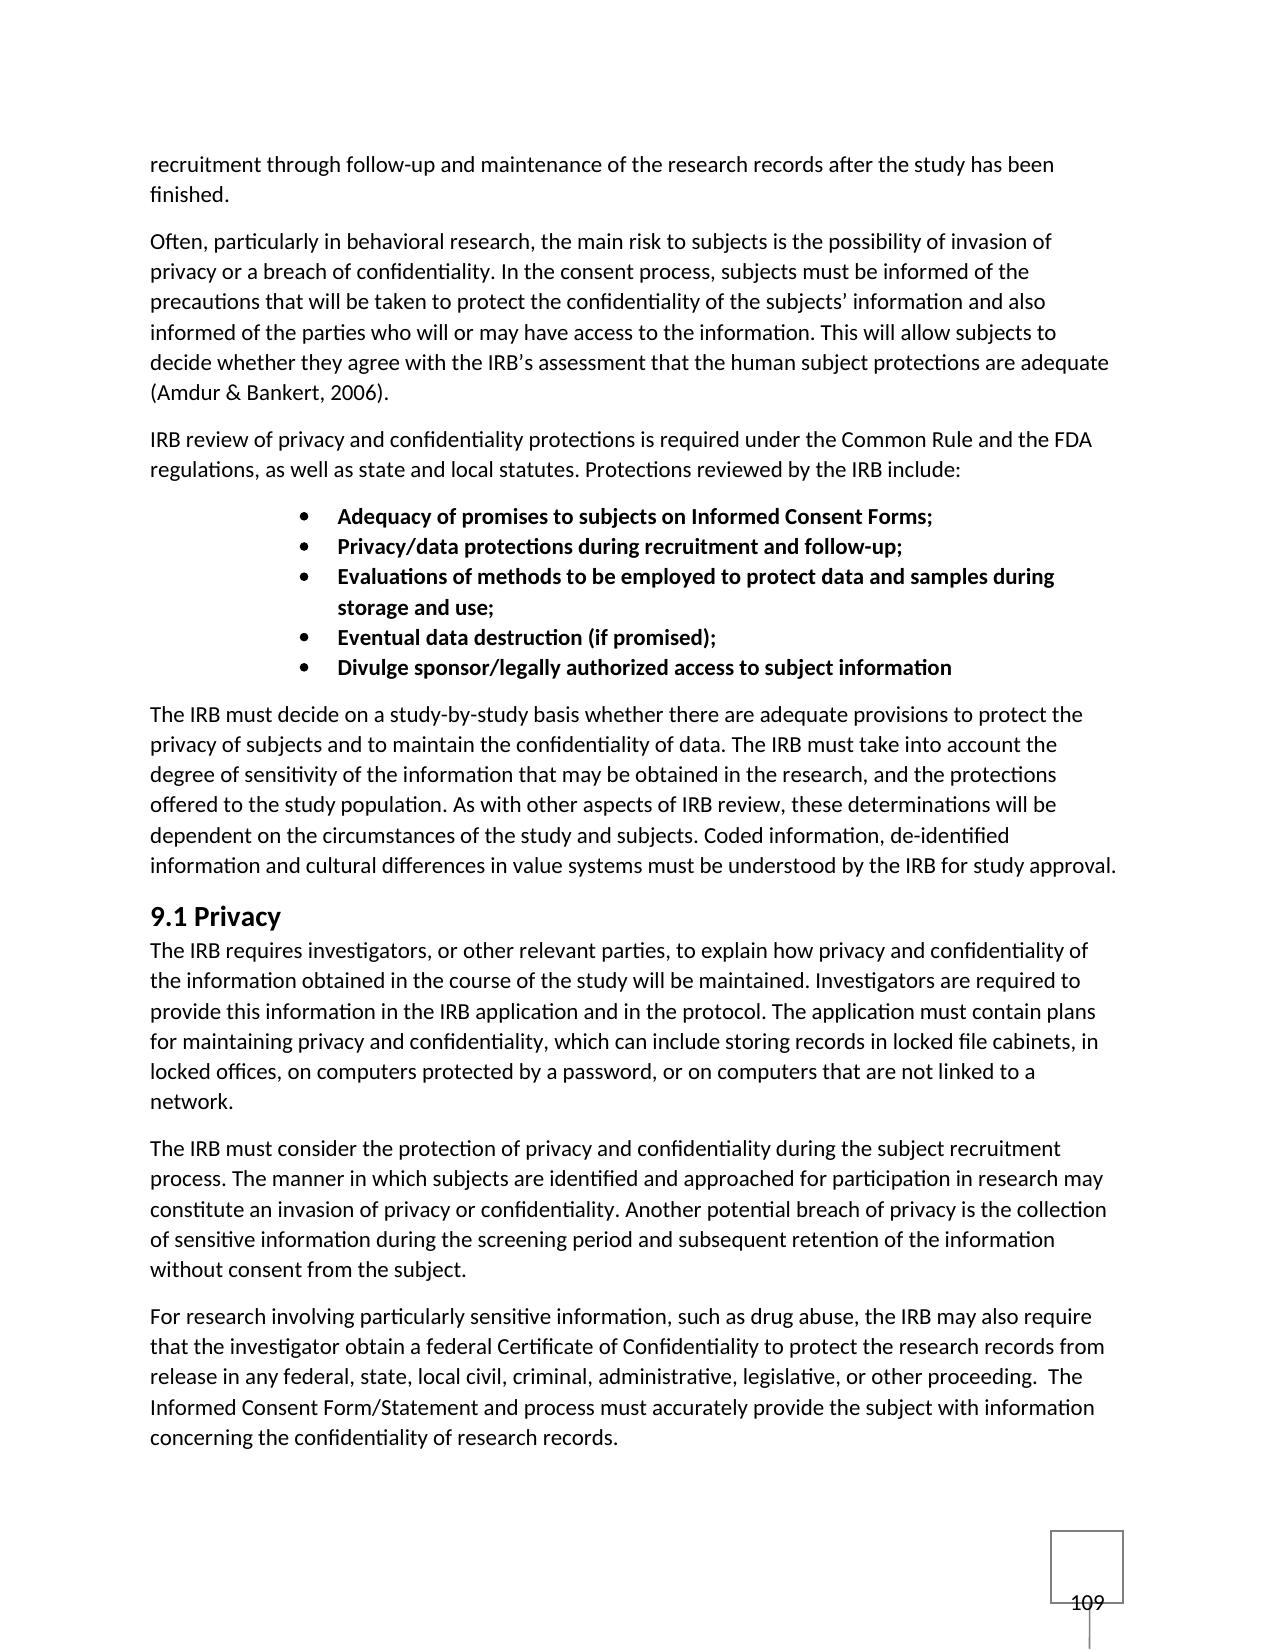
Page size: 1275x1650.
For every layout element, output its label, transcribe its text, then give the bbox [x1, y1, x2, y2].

subtitle 9.1 Privacy [150, 898, 1125, 933]
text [150, 150, 1125, 208]
text Often, particularly in behavioral research, the main risk to subjects is the possibility of invasion of privacy or a breach of confidentiality. In the consent process, subjects must be informed of the precautions that will be taken to protect the confidentiality of the subjects’ information and also informed of the parties who will or may have access to the information. This will allow subjects to decide whether they agree with the IRB’s assessment that the human subject protections are adequate (Amdur & Bankert, 2006). [150, 227, 1125, 406]
text IRB review of privacy and confidentiality protections is required under the Common Rule and the FDA regulations, as well as state and local statutes. Protections reviewed by the IRB include: [150, 425, 1125, 483]
list Privacy/data protections during recruitment and follow-up; [300, 532, 1125, 560]
list Divulge sponsor/legally authorized access to subject information [300, 653, 1125, 681]
text The IRB requires investigators, or other relevant parties, to explain how privacy and confidentiality of the information obtained in the course of the study will be maintained. Investigators are required to provide this information in the IRB application and in the protocol. The application must contain plans for maintaining privacy and confidentiality, which can include storing records in locked file cabinets, in locked offices, on computers protected by a password, or on computers that are not linked to a network. [150, 936, 1125, 1115]
text The IRB must decide on a study-by-study basis whether there are adequate provisions to protect the privacy of subjects and to maintain the confidentiality of data. The IRB must take into account the degree of sensitivity of the information that may be obtained in the research, and the protections offered to the study population. As with other aspects of IRB review, these determinations will be dependent on the circumstances of the study and subjects. Coded information, de-identified information and cultural differences in value systems must be understood by the IRB for study approval. [150, 700, 1125, 879]
list Evaluations of methods to be employed to protect data and samples during storage and use; [300, 562, 1125, 621]
list Adequacy of promises to subjects on Informed Consent Forms; [300, 502, 1125, 530]
list Eventual data destruction (if promised); [300, 623, 1125, 651]
text The IRB must consider the protection of privacy and confidentiality during the subject recruitment process. The manner in which subjects are identified and approached for participation in research may constitute an invasion of privacy or confidentiality. Another potential breach of privacy is the collection of sensitive information during the screening period and subsequent retention of the information without consent from the subject. [150, 1134, 1125, 1283]
text For research involving particularly sensitive information, such as drug abuse, the IRB may also require that the investigator obtain a federal Certificate of Confidentiality to protect the research records from release in any federal, state, local civil, criminal, administrative, legislative, or other proceeding. The Informed Consent Form/Statement and process must accurately provide the subject with information concerning the confidentiality of research records. [150, 1302, 1125, 1451]
